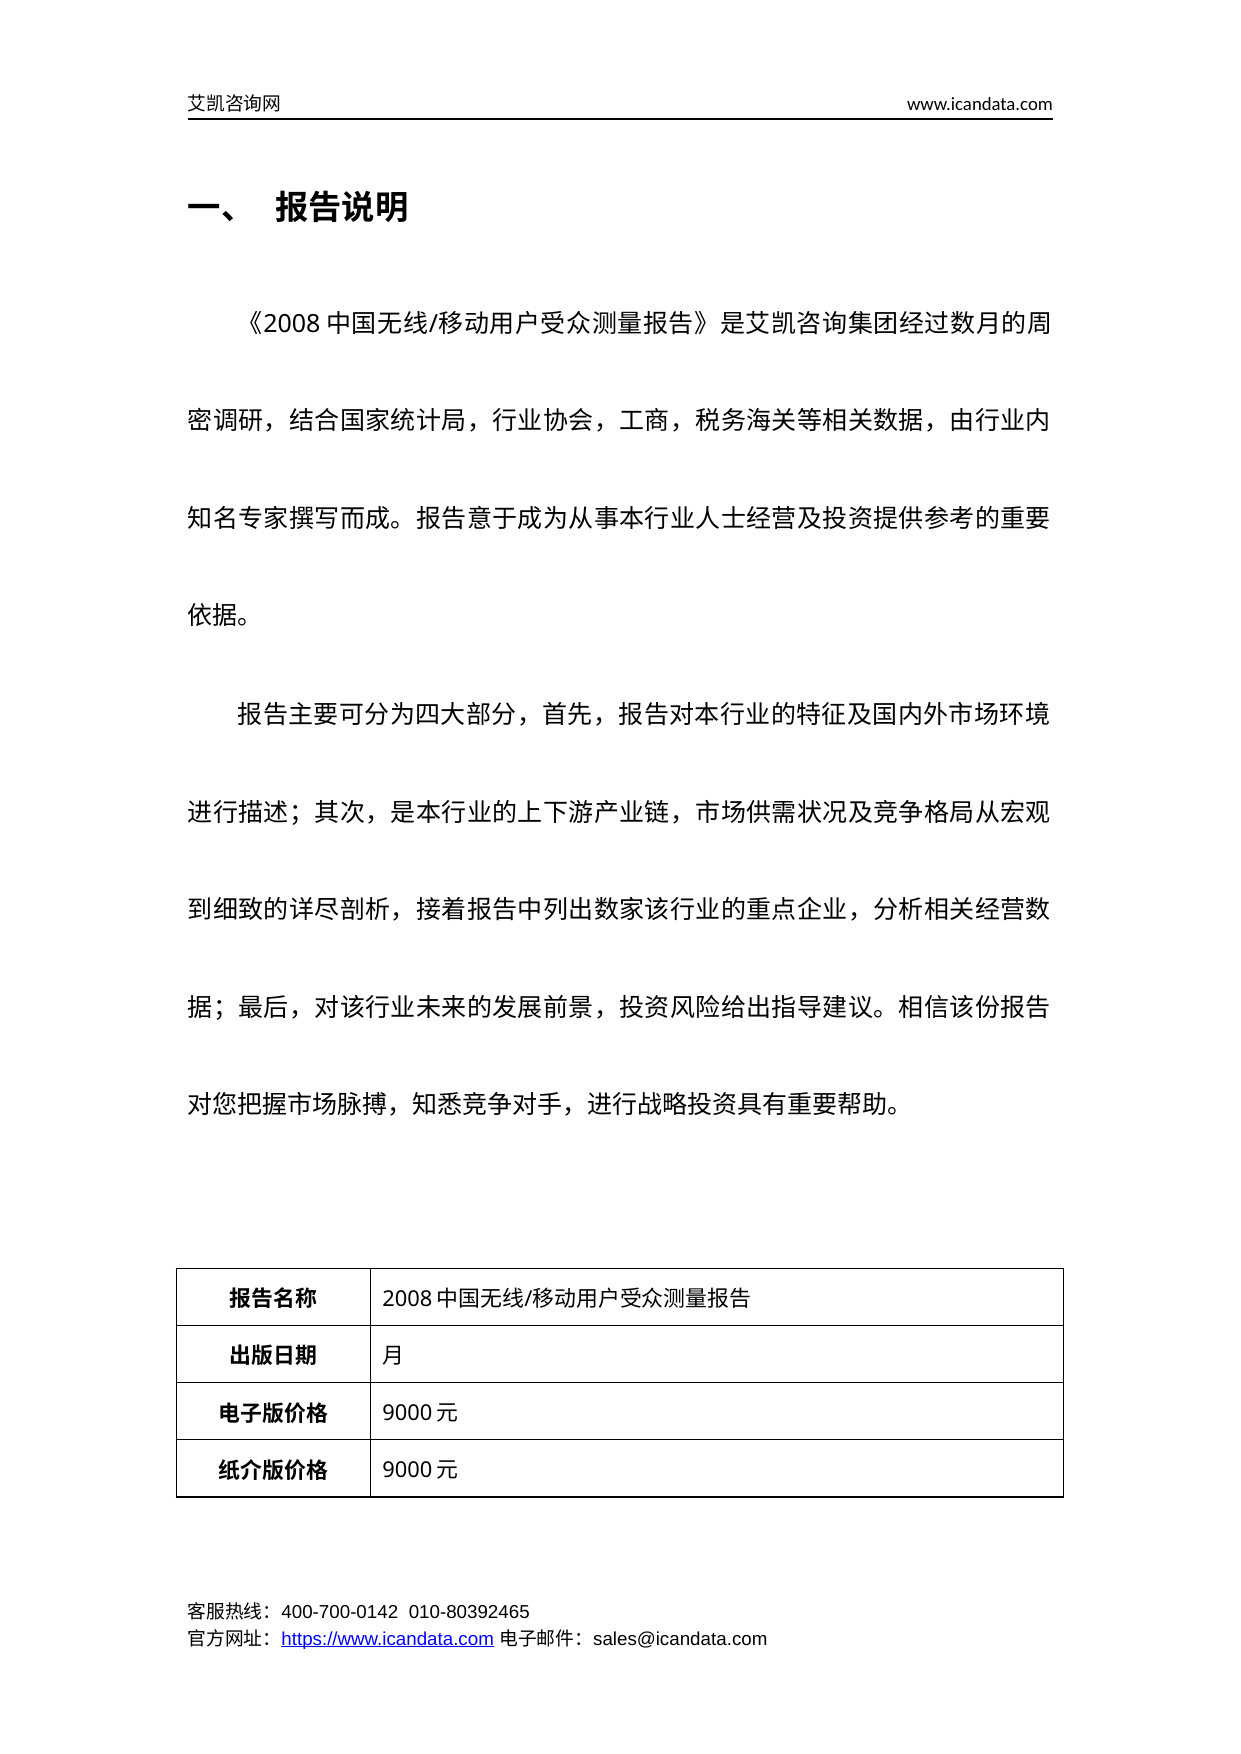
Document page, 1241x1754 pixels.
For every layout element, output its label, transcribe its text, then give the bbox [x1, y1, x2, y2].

table_header 报告名称 [177, 1269, 370, 1325]
text 报告主要可分为四大部分，首先，报告对本行业的特征及国内外市场环境进行描述；其次，是本行业的上下游产业链，市场供需状况及竞争格局从宏观到细致的详尽剖析，接着报告中列出数家该行业的重点企业，分析相关经营数据；最后，对该行业未来的发展前景，投资风险给出指导建议。相信该份报告对您把握市场脉搏，知悉竞争对手，进行战略投资具有重要帮助。 [187, 681, 1053, 1136]
text 《2008中国无线/移动用户受众测量报告》是艾凯咨询集团经过数月的周密调研，结合国家统计局，行业协会，工商，税务海关等相关数据，由行业内知名专家撰写而成。报告意于成为从事本行业人士经营及投资提供参考的重要依据。 [187, 289, 1053, 646]
table_cell 电子版价格 [177, 1383, 370, 1439]
table_header 2008中国无线/移动用户受众测量报告 [371, 1269, 1063, 1325]
table_cell 月 [371, 1326, 1063, 1382]
subtitle 报告说明 [187, 172, 1053, 237]
table_cell 9000元 [371, 1383, 1063, 1439]
table_cell 纸介版价格 [177, 1440, 370, 1496]
table_cell 9000元 [371, 1440, 1063, 1496]
table_cell 出版日期 [177, 1326, 370, 1382]
